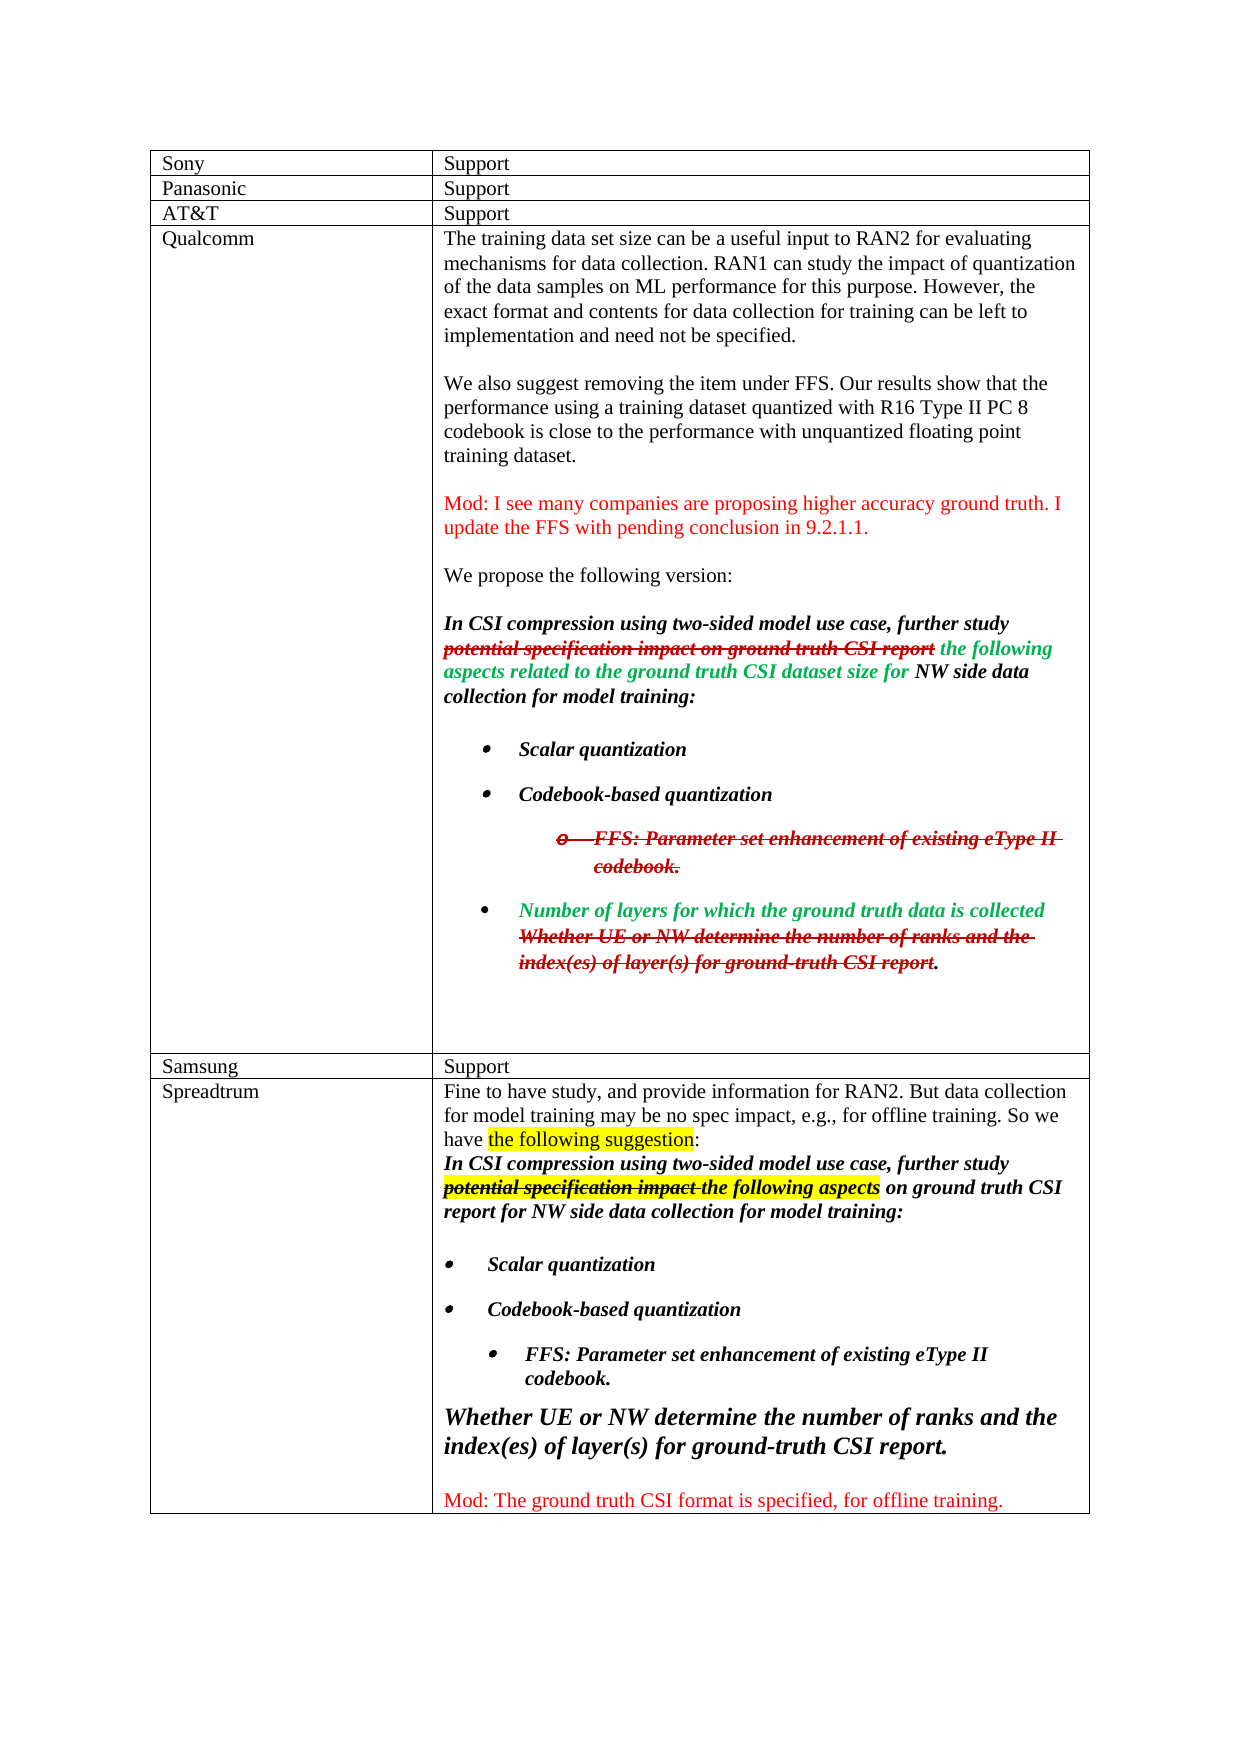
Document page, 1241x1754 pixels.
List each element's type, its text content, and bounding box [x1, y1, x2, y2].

table_cell Samsung [151, 1054, 432, 1078]
table_cell Support [433, 151, 1089, 175]
table_cell Support [433, 176, 1089, 200]
table_cell Qualcomm [151, 226, 432, 1052]
table_cell Spreadtrum [151, 1079, 432, 1512]
table_cell Support [433, 1054, 1089, 1078]
table_cell Sony [151, 151, 432, 175]
table_cell AT&T [151, 201, 432, 225]
table_cell Panasonic [151, 176, 432, 200]
table_cell Fine to have study, and provide information for RAN2. But data collection for model training may be no spec impact, e.g., for offline training. So we have the following suggestion: In CSI compression using two-sided model use case, further study potential specification impact the following aspects on ground truth CSI report for NW side data collection for model training: Scalar quantization Codebook-based quantization FFS: Parameter set enhancement of existing eType II codebook. Whether UE or NW determine the number of ranks and the index(es) of layer(s) for ground-truth CSI report. Mod: The ground truth CSI format is specified, for offline training. [433, 1079, 1089, 1512]
table_cell The training data set size can be a useful input to RAN2 for evaluating mechanisms for data collection. RAN1 can study the impact of quantization of the data samples on ML performance for this purpose. However, the exact format and contents for data collection for training can be left to implementation and need not be specified. We also suggest removing the item under FFS. Our results show that the performance using a training dataset quantized with R16 Type II PC 8 codebook is close to the performance with unquantized floating point training dataset. Mod: I see many companies are proposing higher accuracy ground truth. I update the FFS with pending conclusion in 9.2.1.1. We propose the following version: In CSI compression using two-sided model use case, further study potential specification impact on ground truth CSI report the following aspects related to the ground truth CSI dataset size for NW side data collection for model training: Scalar quantization Codebook-based quantization FFS: Parameter set enhancement of existing eType II codebook. Number of layers for which the ground truth data is collected Whether UE or NW determine the number of ranks and the index(es) of layer(s) for ground-truth CSI report. [433, 226, 1089, 1052]
table_cell Support [433, 201, 1089, 225]
